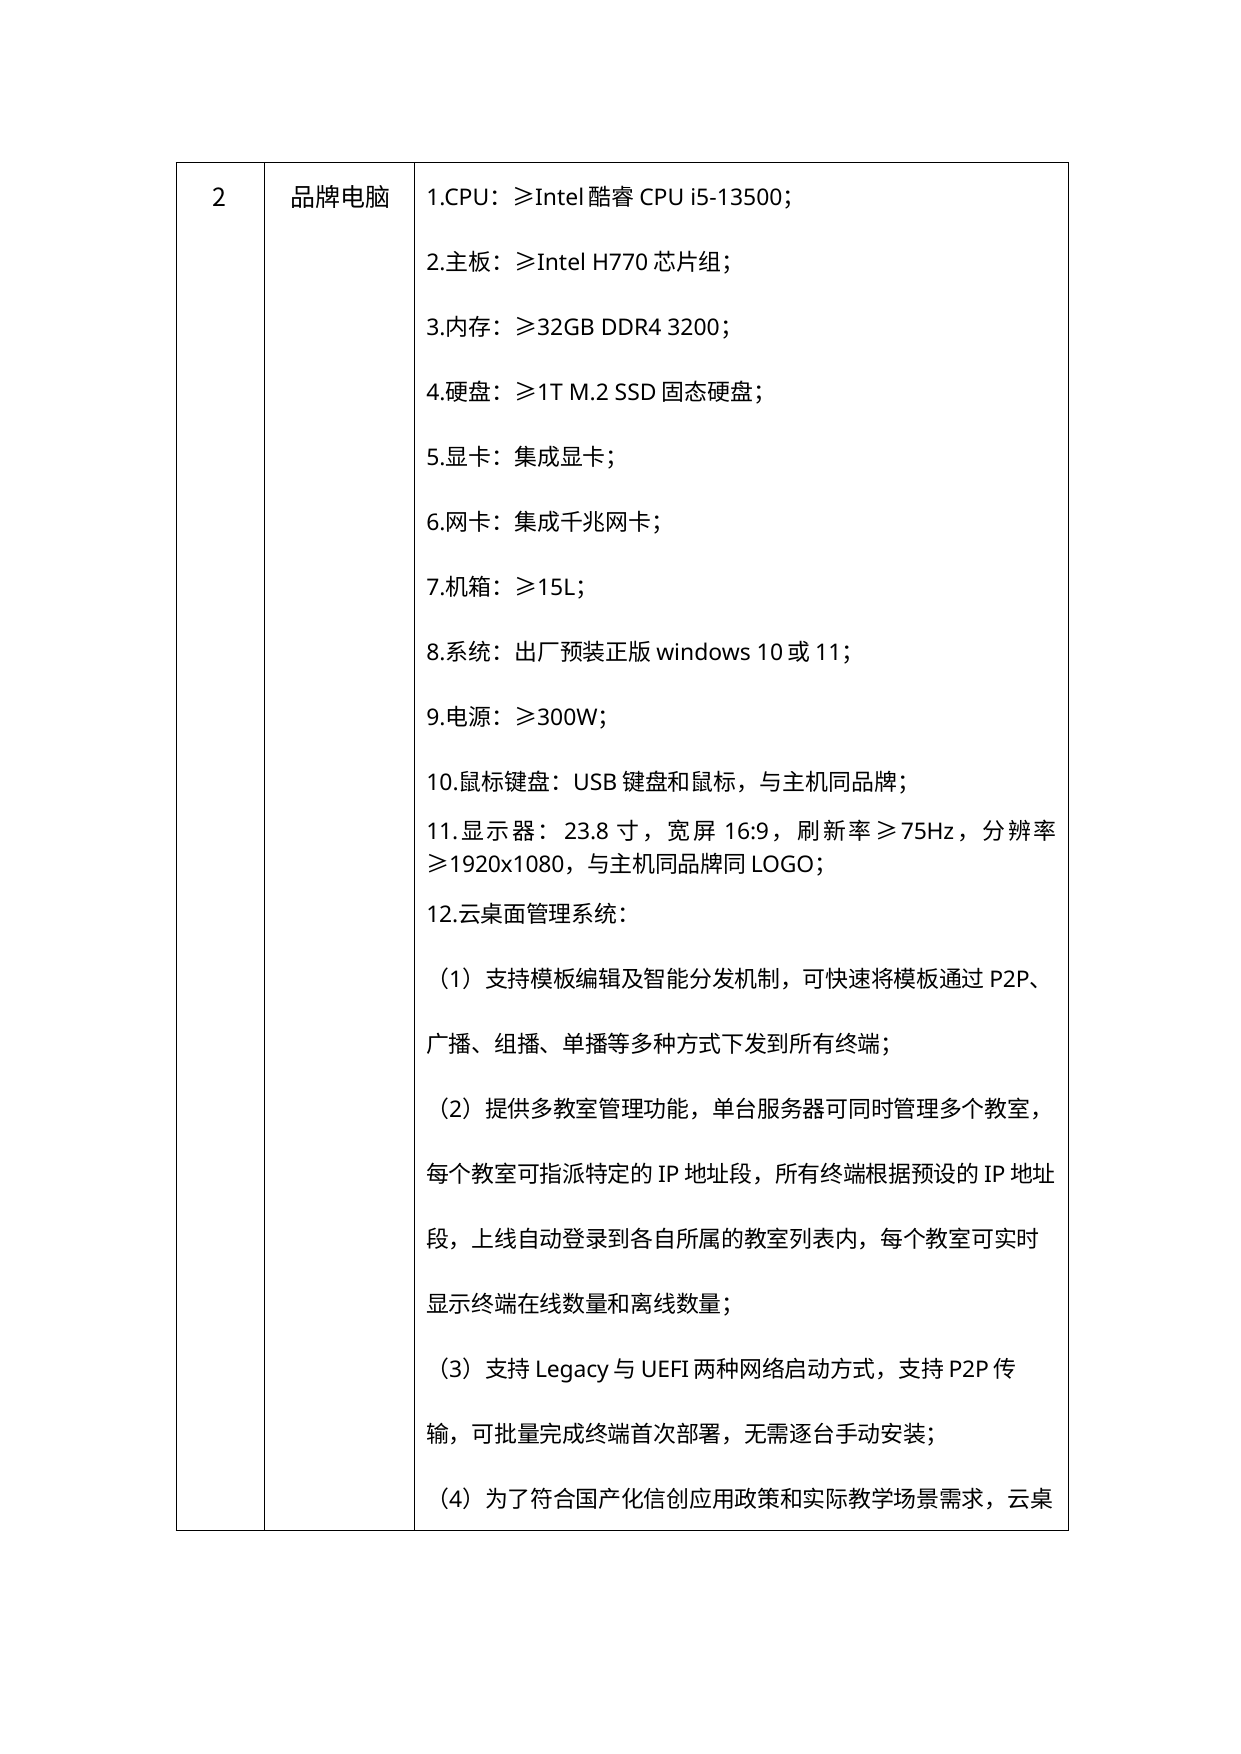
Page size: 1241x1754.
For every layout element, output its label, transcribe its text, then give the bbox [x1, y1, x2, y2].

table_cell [415, 163, 1068, 1530]
table_cell 品牌电脑 [265, 163, 414, 1530]
table_cell 2 [177, 163, 264, 1530]
